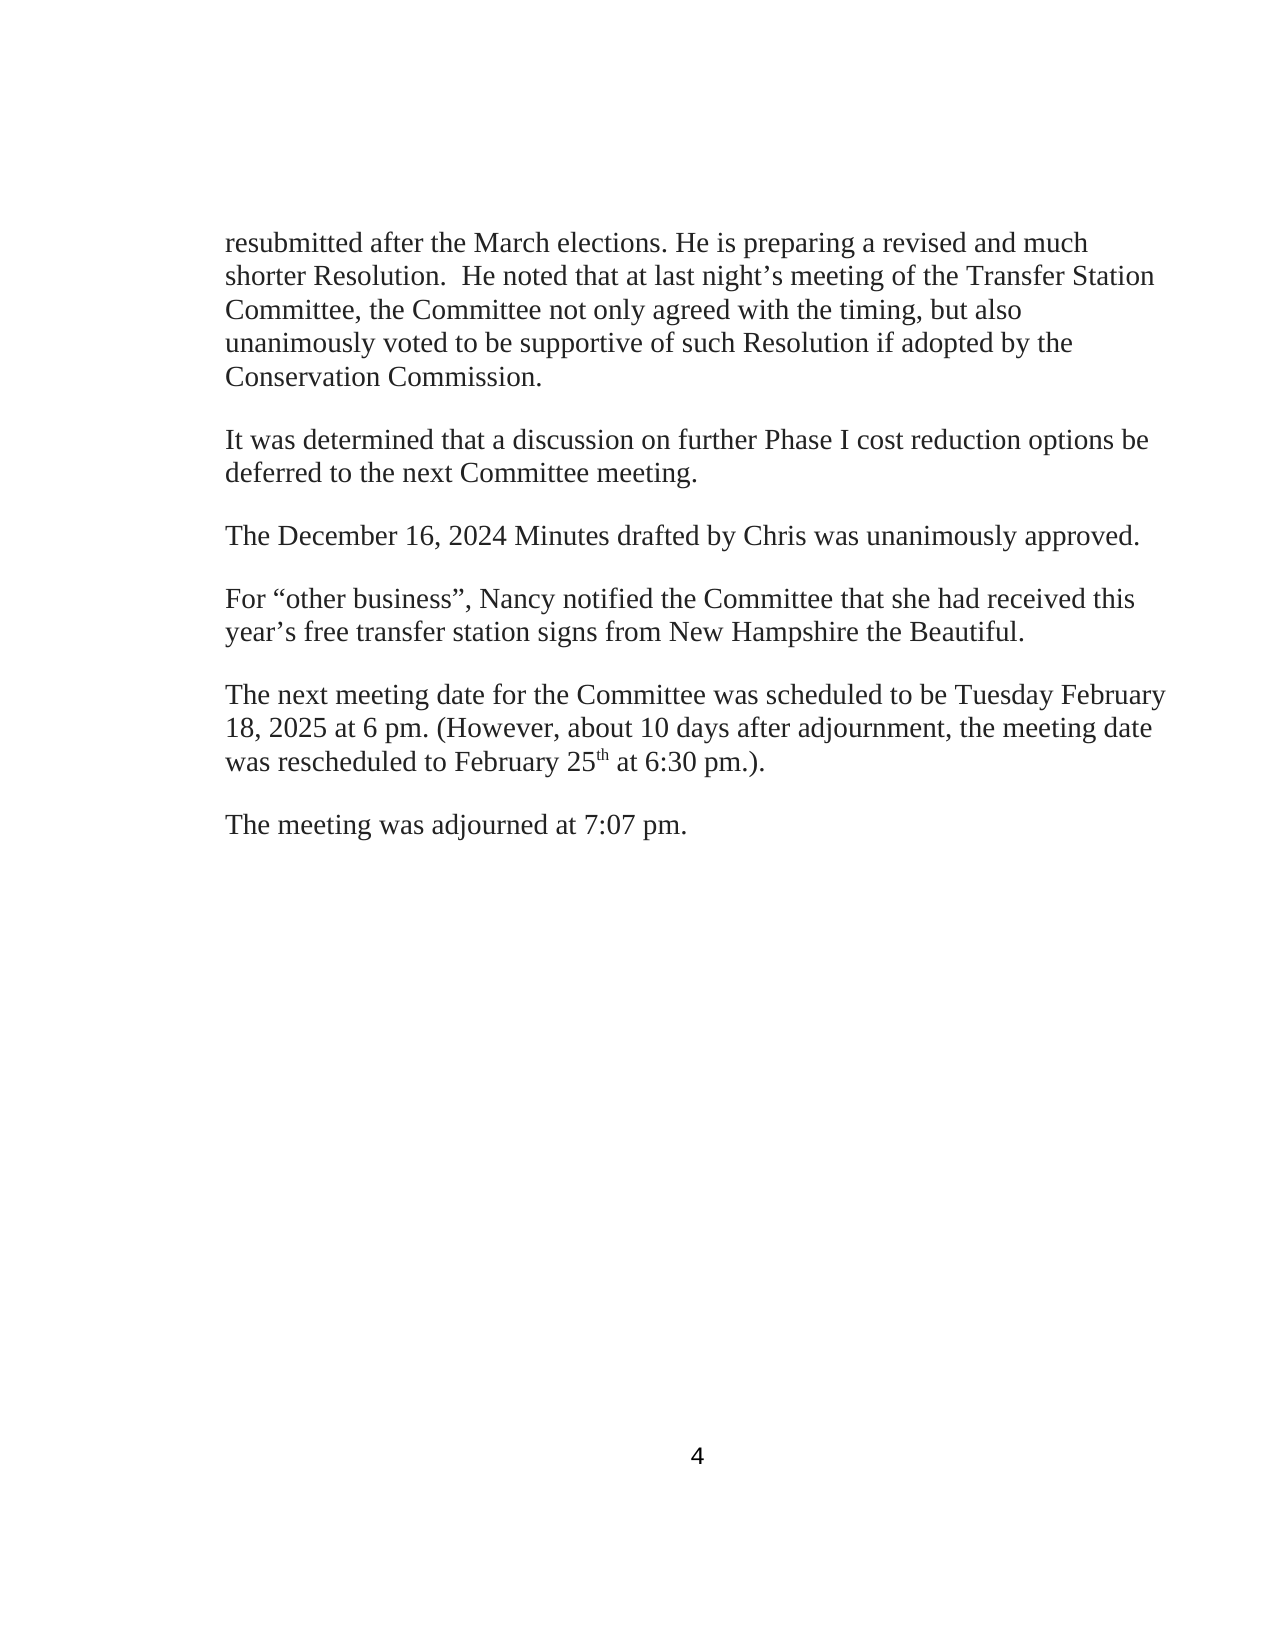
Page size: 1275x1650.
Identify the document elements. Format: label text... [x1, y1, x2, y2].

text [225, 225, 1170, 393]
text For “other business”, Nancy notified the Committee that she had received this year’s free transfer station signs from New Hampshire the Beautiful. [225, 581, 1170, 648]
text The next meeting date for the Committee was scheduled to be Tuesday February 18, 2025 at 6 pm. (However, about 10 days after adjournment, the meeting date was rescheduled to February 25th at 6:30 pm.). [225, 677, 1170, 778]
text The meeting was adjourned at 7:07 pm. [225, 807, 1170, 840]
text The December 16, 2024 Minutes drafted by Chris was unanimously approved. [225, 518, 1170, 552]
text It was determined that a discussion on further Phase I cost reduction options be deferred to the next Committee meeting. [225, 422, 1170, 489]
